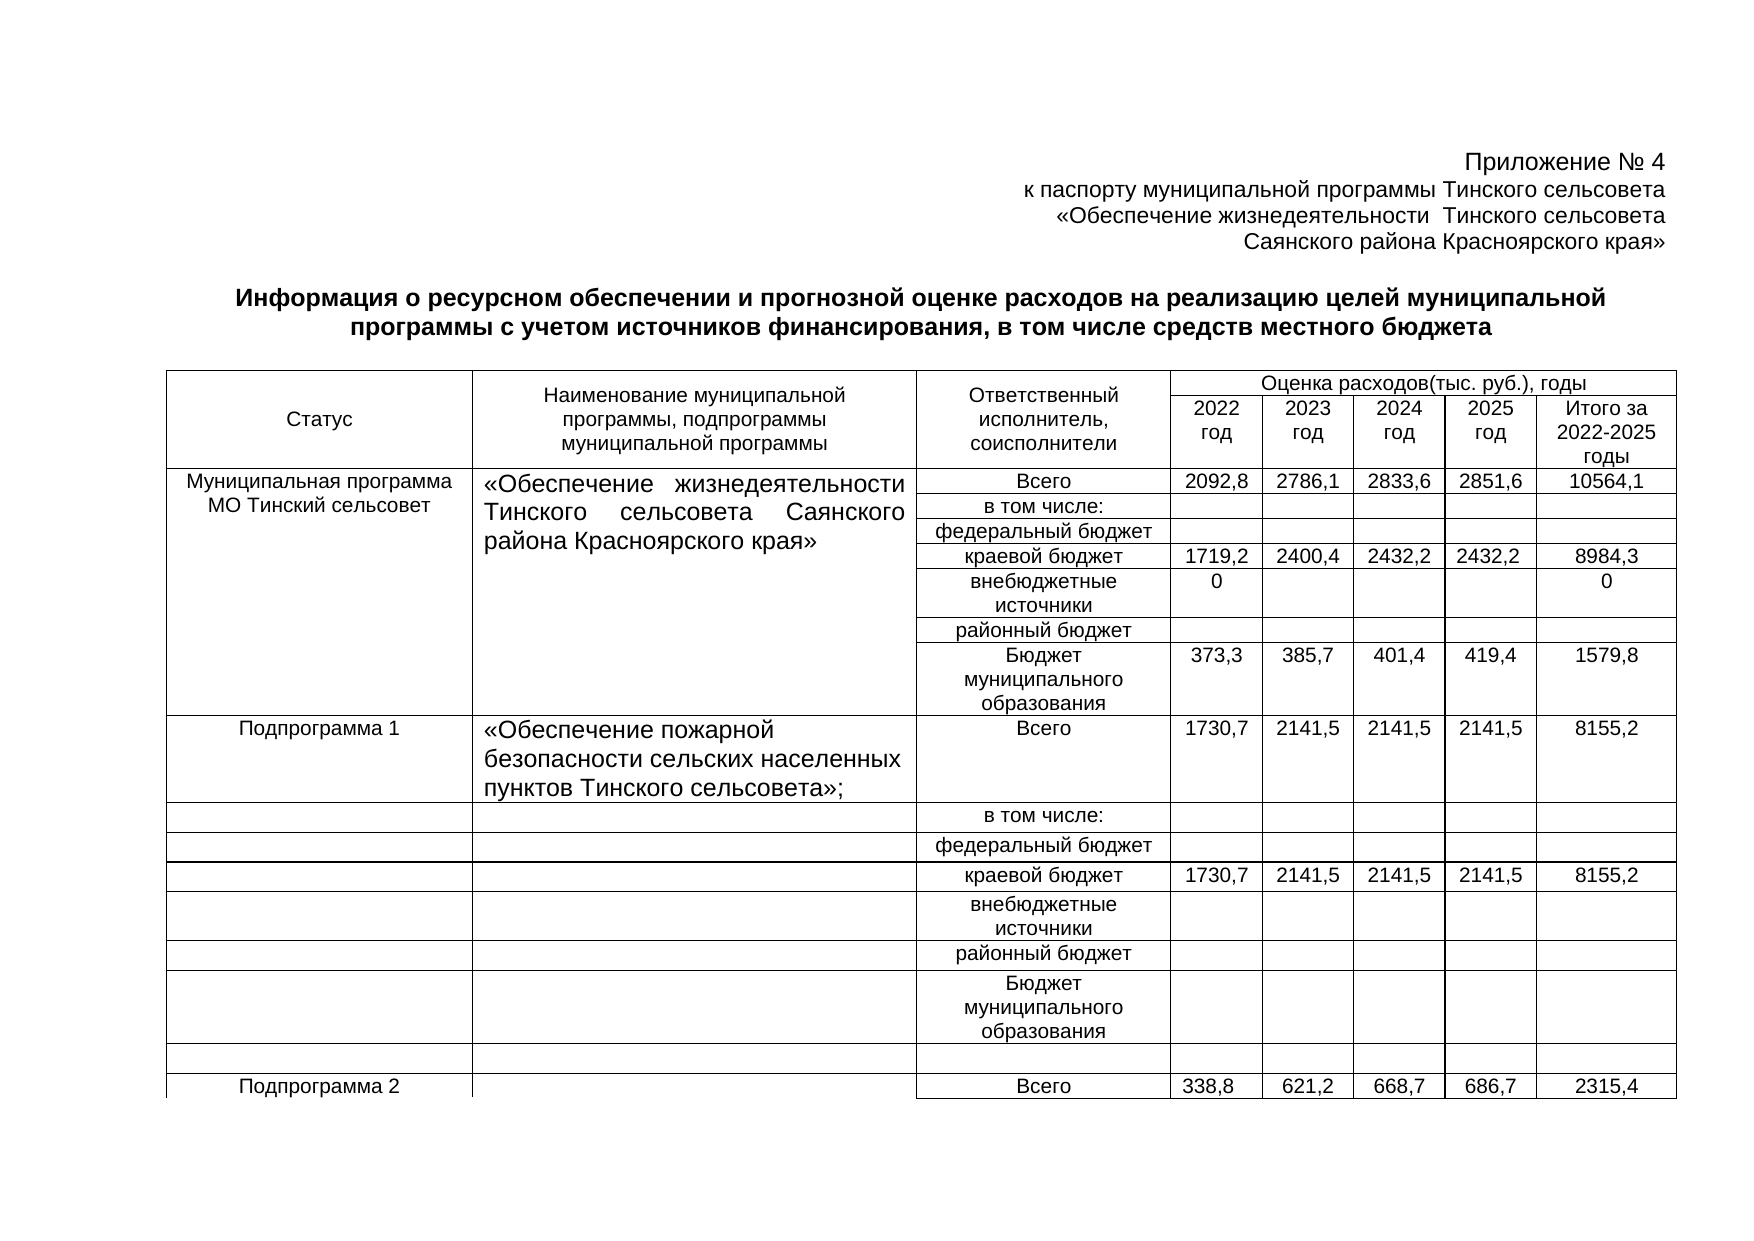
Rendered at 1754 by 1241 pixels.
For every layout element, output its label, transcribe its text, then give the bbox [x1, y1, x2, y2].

table_cell [1263, 803, 1353, 832]
table_cell «Обеспечение пожарной безопасности сельских населенных пунктов Тинского сельсовета»; [473, 716, 916, 802]
table_cell 401,4 [1354, 643, 1444, 714]
table_cell [167, 863, 472, 891]
table_cell Всего [917, 1074, 1170, 1098]
table_cell [167, 803, 472, 832]
table_cell 338,8 [1171, 1074, 1262, 1098]
table_cell [1171, 892, 1262, 940]
table_cell 2432,2 [1354, 544, 1444, 568]
table_cell 686,7 [1446, 1074, 1536, 1098]
table_cell 1579,8 [1537, 643, 1676, 714]
table_cell 621,2 [1263, 1074, 1353, 1098]
table_cell [1171, 1044, 1262, 1073]
table_cell 385,7 [1263, 643, 1353, 714]
text «Обеспечение жизнедеятельности Тинского сельсовета [177, 202, 1665, 228]
table_cell Всего [917, 469, 1170, 493]
table_cell [1537, 494, 1676, 518]
table_cell Всего [917, 716, 1170, 802]
table_cell [473, 803, 916, 832]
table_cell 2141,5 [1446, 716, 1536, 802]
table_cell [1537, 1044, 1676, 1073]
table_cell федеральный бюджет [917, 833, 1170, 861]
table_cell Подпрограмма 2 [167, 1074, 472, 1098]
table_cell [1354, 971, 1444, 1043]
table_cell 2025 год [1446, 396, 1536, 468]
table_cell [1446, 803, 1536, 832]
table_cell 2400,4 [1263, 544, 1353, 568]
table_cell [1263, 892, 1353, 940]
table_cell [473, 1044, 916, 1073]
table_cell [1354, 803, 1444, 832]
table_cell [473, 1074, 916, 1098]
table_cell в том числе: [917, 494, 1170, 518]
table_cell 2141,5 [1263, 716, 1353, 802]
table_cell [1354, 569, 1444, 617]
table_cell [1171, 519, 1262, 543]
table_cell [1354, 892, 1444, 940]
table_cell [1446, 941, 1536, 970]
table_cell районный бюджет [917, 618, 1170, 642]
table_cell внебюджетные источники [917, 569, 1170, 617]
table_cell [1354, 618, 1444, 642]
table_cell [1537, 941, 1676, 970]
table_cell [1171, 803, 1262, 832]
table_cell [1446, 833, 1536, 861]
table_cell 373,3 [1171, 643, 1262, 714]
table_cell 8984,3 [1537, 544, 1676, 568]
table_cell Бюджет муниципального образования [917, 971, 1170, 1043]
table_cell [1537, 833, 1676, 861]
table_cell [917, 1044, 1170, 1073]
table_cell районный бюджет [917, 941, 1170, 970]
table_cell [1171, 971, 1262, 1043]
table_cell 419,4 [1446, 643, 1536, 714]
text Саянского района Красноярского края» [177, 228, 1665, 255]
table_cell [1354, 833, 1444, 861]
table_cell [1354, 1044, 1444, 1073]
table_cell 2432,2 [1446, 544, 1536, 568]
table_cell [473, 941, 916, 970]
table_cell [167, 1044, 472, 1073]
table_cell Итого за 2022-2025 годы [1537, 396, 1676, 468]
table_cell [1446, 569, 1536, 617]
table_cell 2141,5 [1354, 863, 1444, 891]
table_cell внебюджетные источники [917, 892, 1170, 940]
table_cell [1537, 803, 1676, 832]
table_cell [1263, 519, 1353, 543]
table_cell [473, 892, 916, 940]
table_cell [1446, 519, 1536, 543]
table_cell в том числе: [917, 803, 1170, 832]
table_cell 1730,7 [1171, 863, 1262, 891]
table_cell 10564,1 [1537, 469, 1676, 493]
table_cell [1446, 1044, 1536, 1073]
table_cell федеральный бюджет [917, 519, 1170, 543]
table_cell [1263, 618, 1353, 642]
table_cell Муниципальная программа МО Тинский сельсовет [167, 469, 472, 714]
table_header Наименование муниципальной программы, подпрограммы муниципальной программы [473, 371, 916, 468]
table_cell 2833,6 [1354, 469, 1444, 493]
table_cell 2315,4 [1537, 1074, 1676, 1098]
table_cell [1263, 971, 1353, 1043]
table_cell 1730,7 [1171, 716, 1262, 802]
table_cell 1719,2 [1171, 544, 1262, 568]
table_cell [1354, 941, 1444, 970]
table_cell 8155,2 [1537, 863, 1676, 891]
table_cell 2092,8 [1171, 469, 1262, 493]
table_cell [1446, 494, 1536, 518]
table_cell [1263, 569, 1353, 617]
table_cell 2851,6 [1446, 469, 1536, 493]
table_cell [167, 971, 472, 1043]
table_cell [1263, 941, 1353, 970]
table_cell 0 [1537, 569, 1676, 617]
table_header Оценка расходов(тыс. руб.), годы [1171, 371, 1676, 395]
table_cell [473, 971, 916, 1043]
table_cell 668,7 [1354, 1074, 1444, 1098]
table_cell краевой бюджет [917, 863, 1170, 891]
table_cell [1354, 519, 1444, 543]
table_cell 2786,1 [1263, 469, 1353, 493]
table_cell [1263, 494, 1353, 518]
text Информация о ресурсном обеспечении и прогнозной оценке расходов на реализацию целей муниципальной программы с учетом источников финансирования, в том числе средств местного бюджета [177, 283, 1665, 341]
table_cell [1537, 519, 1676, 543]
table_cell [1171, 494, 1262, 518]
table_cell 2141,5 [1446, 863, 1536, 891]
table_cell [167, 892, 472, 940]
table_cell [1354, 494, 1444, 518]
table_cell 2141,5 [1354, 716, 1444, 802]
table_cell Бюджет муниципального образования [917, 643, 1170, 714]
table_header Статус [167, 371, 472, 468]
text к паспорту муниципальной программы Тинского сельсовета [177, 176, 1665, 202]
table_cell 2022 год [1171, 396, 1262, 468]
table_cell [1171, 941, 1262, 970]
table_cell [1171, 833, 1262, 861]
table_cell [167, 833, 472, 861]
table_cell краевой бюджет [917, 544, 1170, 568]
table_cell 2141,5 [1263, 863, 1353, 891]
table_cell [473, 863, 916, 891]
table_cell [167, 941, 472, 970]
text Приложение № 4 [989, 147, 1665, 176]
table_cell 8155,2 [1537, 716, 1676, 802]
table_header Ответственный исполнитель, соисполнители [917, 371, 1170, 468]
table_cell [1446, 892, 1536, 940]
table_cell [1446, 618, 1536, 642]
table_cell 2024 год [1354, 396, 1444, 468]
table_cell [1263, 1044, 1353, 1073]
table_cell [1537, 971, 1676, 1043]
table_cell [1537, 618, 1676, 642]
table_cell [1537, 892, 1676, 940]
table_cell 2023 год [1263, 396, 1353, 468]
table_cell «Обеспечение жизнедеятельности Тинского сельсовета Саянского района Красноярского края» [473, 469, 916, 714]
table_cell [1263, 833, 1353, 861]
table_cell 0 [1171, 569, 1262, 617]
table_cell [1171, 618, 1262, 642]
table_cell [473, 833, 916, 861]
table_cell Подпрограмма 1 [167, 716, 472, 802]
table_cell [1446, 971, 1536, 1043]
